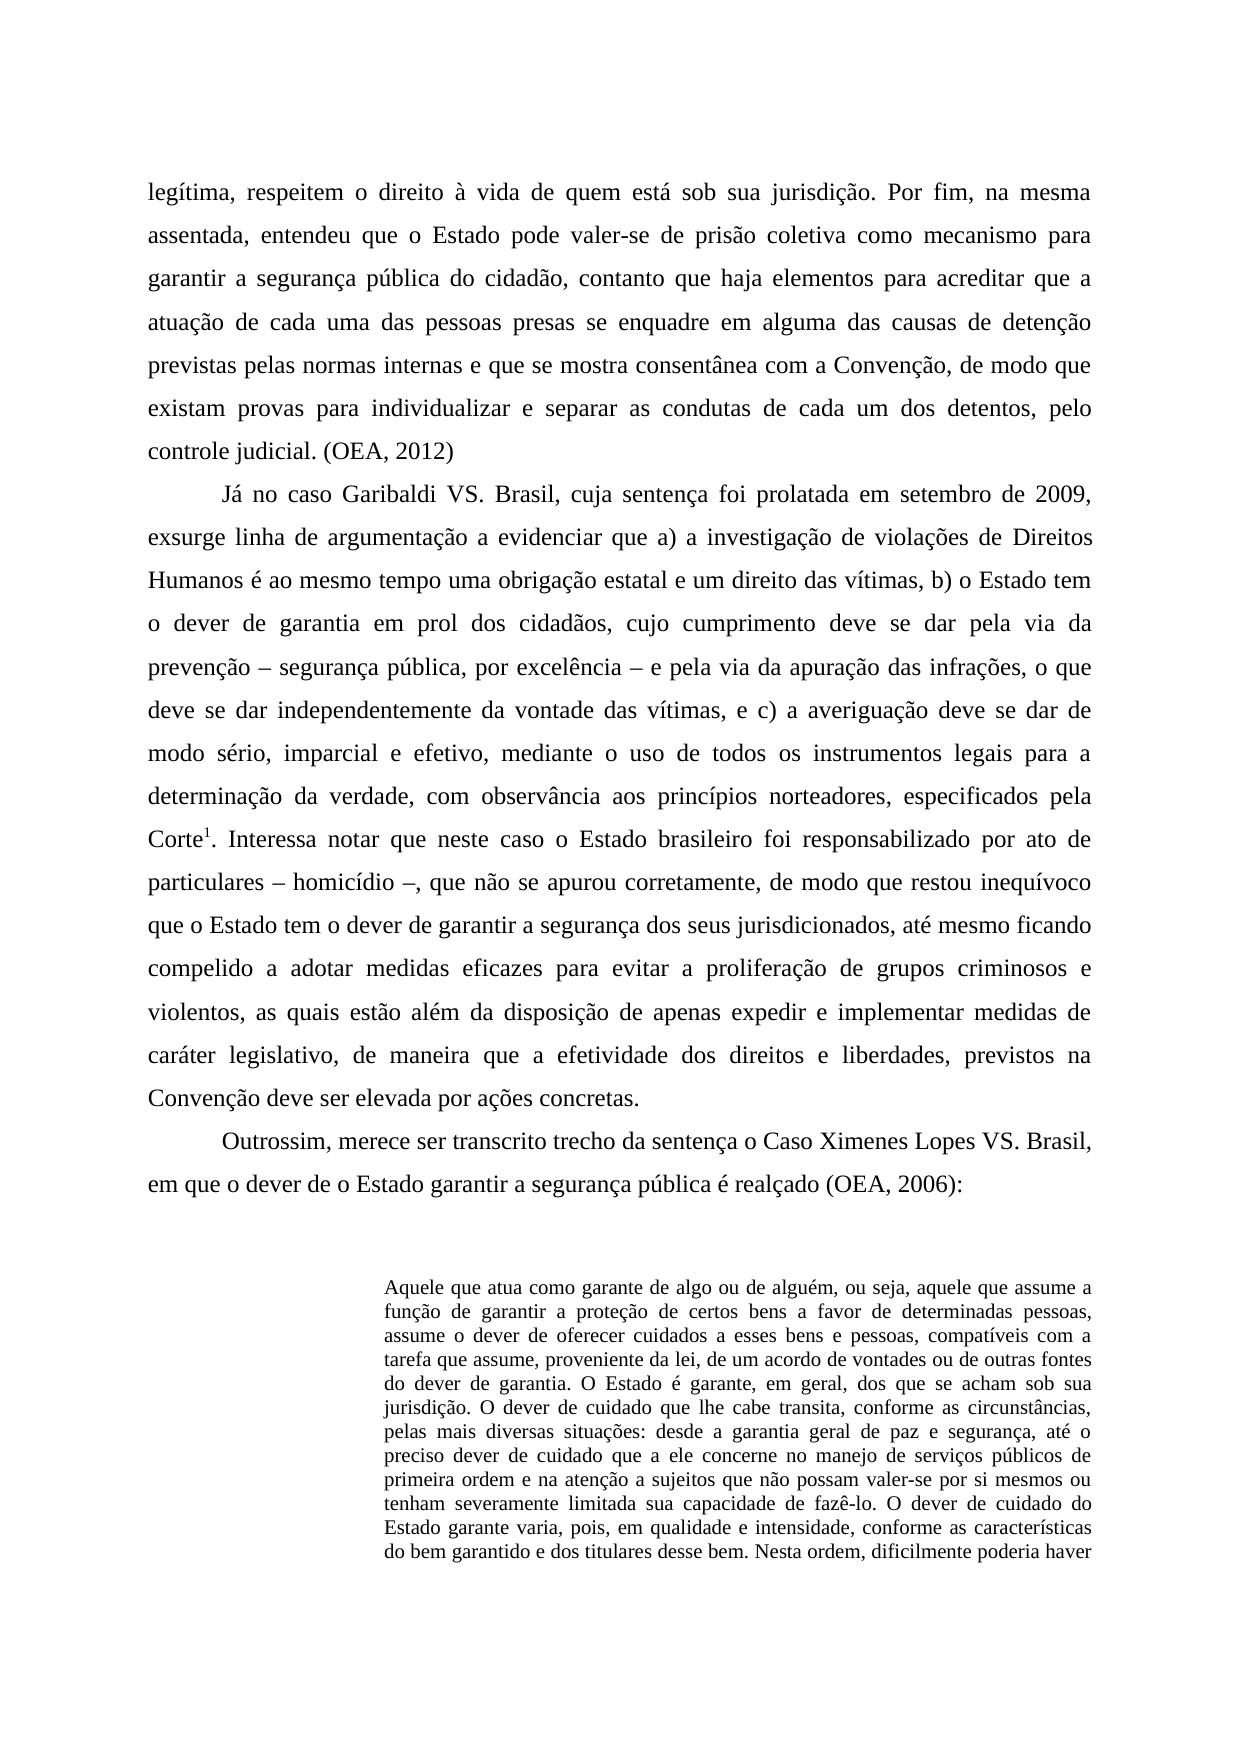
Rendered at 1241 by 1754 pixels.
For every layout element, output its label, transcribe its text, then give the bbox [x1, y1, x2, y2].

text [384, 1275, 1093, 1563]
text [148, 177, 1093, 465]
text Já no caso Garibaldi VS. Brasil, cuja sentença foi prolatada em setembro de 2009, exsurge linha de argumentação a evidenciar que a) a investigação de violações de Direitos Humanos é ao mesmo tempo uma obrigação estatal e um direito das vítimas, b) o Estado tem o dever de garantia em prol dos cidadãos, cujo cumprimento deve se dar pela via da prevenção – segurança pública, por excelência – e pela via da apuração das infrações, o que deve se dar independentemente da vontade das vítimas, e c) a averiguação deve se dar de modo sério, imparcial e efetivo, mediante o uso de todos os instrumentos legais para a determinação da verdade, com observância aos princípios norteadores, especificados pela Corte. Interessa notar que neste caso o Estado brasileiro foi responsabilizado por ato de particulares – homicídio –, que não se apurou corretamente, de modo que restou inequívoco que o Estado tem o dever de garantir a segurança dos seus jurisdicionados, até mesmo ficando compelido a adotar medidas eficazes para evitar a proliferação de grupos criminosos e violentos, as quais estão além da disposição de apenas expedir e implementar medidas de caráter legislativo, de maneira que a efetividade dos direitos e liberdades, previstos na Convenção deve ser elevada por ações concretas. [148, 479, 1093, 1112]
text Outrossim, merece ser transcrito trecho da sentença o Caso Ximenes Lopes VS. Brasil, em que o dever de o Estado garantir a segurança pública é realçado (OEA, 2006): [148, 1126, 1093, 1198]
